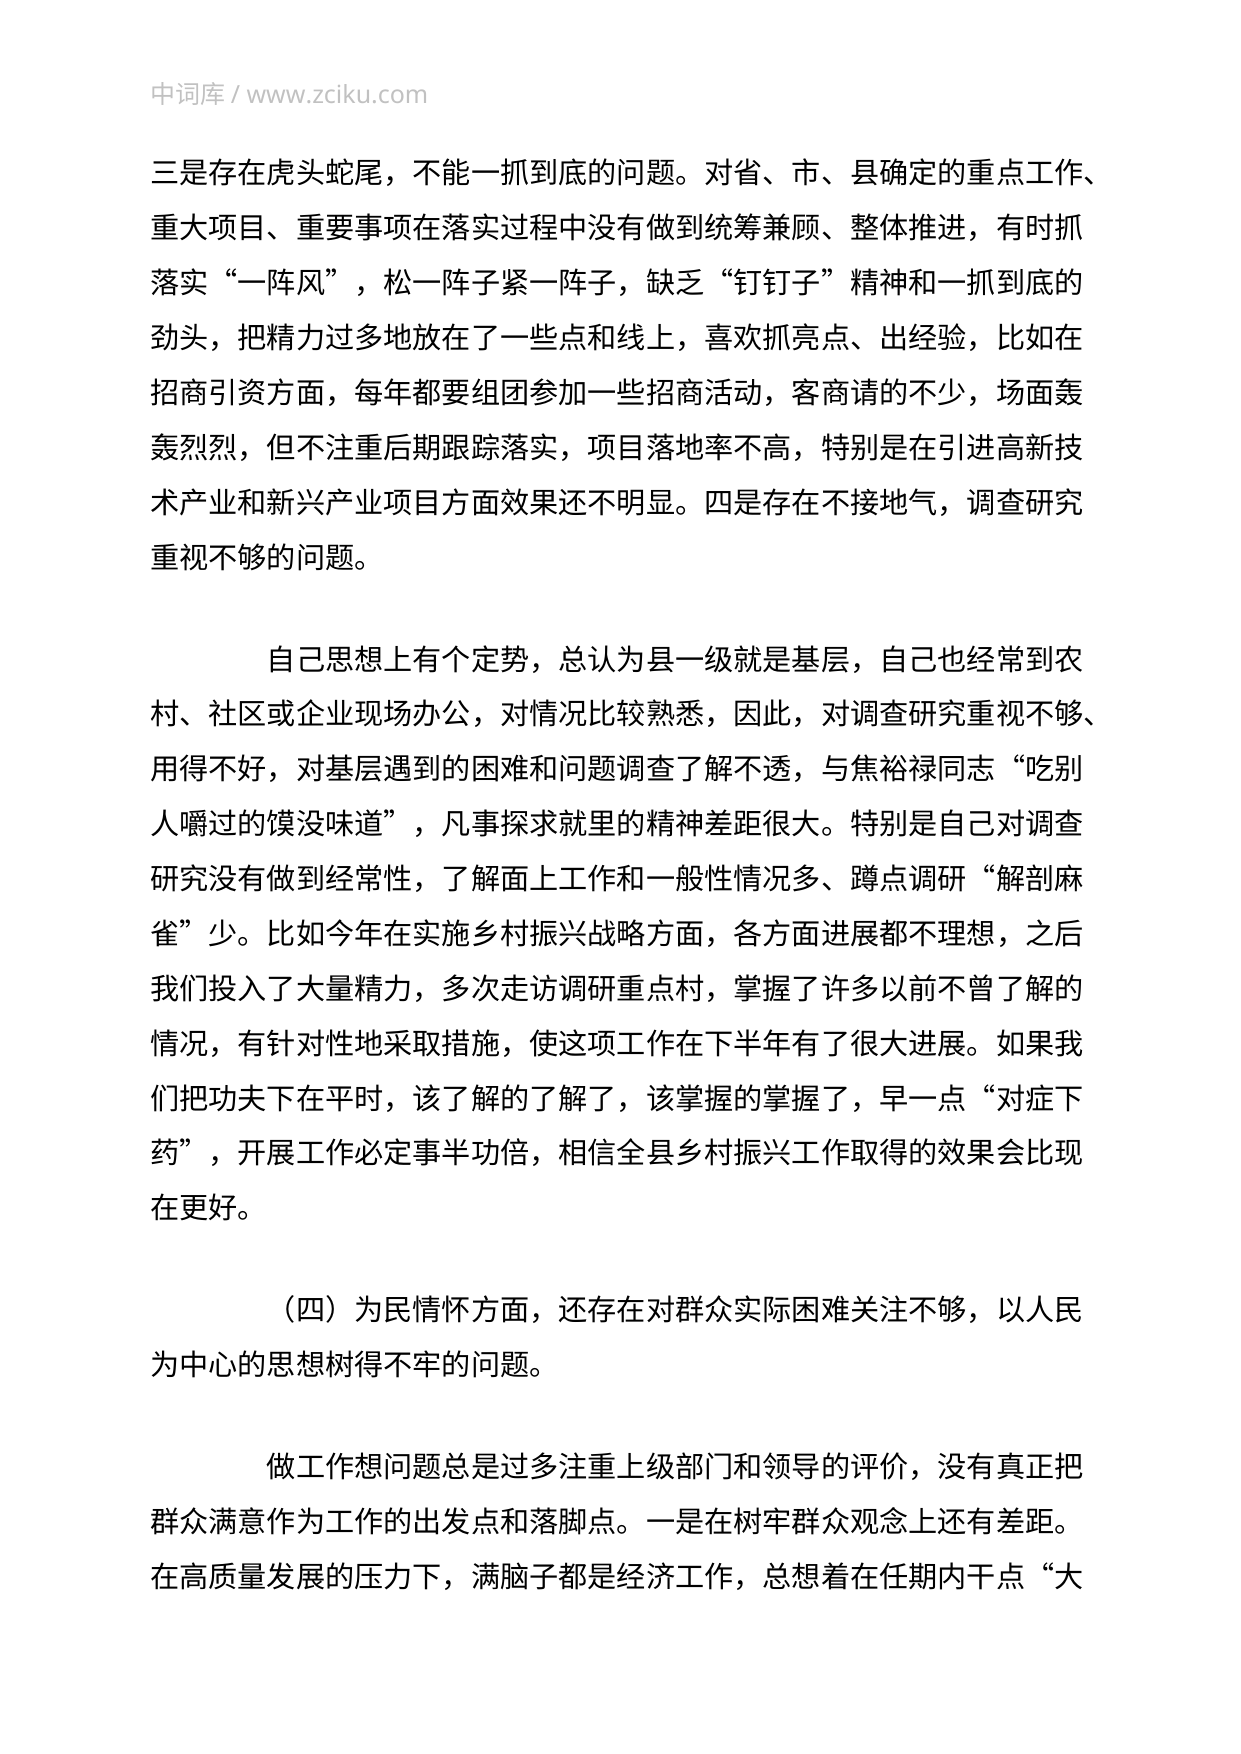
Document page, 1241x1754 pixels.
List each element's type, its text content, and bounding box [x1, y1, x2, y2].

text （四）为民情怀方面，还存在对群众实际困难关注不够，以人民为中心的思想树得不牢的问题。 [150, 1287, 1090, 1384]
text 自己思想上有个定势，总认为县一级就是基层，自己也经常到农村、社区或企业现场办公，对情况比较熟悉，因此，对调查研究重视不够、用得不好，对基层遇到的困难和问题调查了解不透，与焦裕禄同志“吃别人嚼过的馍没味道”，凡事探求就里的精神差距很大。特别是自己对调查研究没有做到经常性，了解面上工作和一般性情况多、蹲点调研“解剖麻雀”少。比如今年在实施乡村振兴战略方面，各方面进展都不理想，之后我们投入了大量精力，多次走访调研重点村，掌握了许多以前不曾了解的情况，有针对性地采取措施，使这项工作在下半年有了很大进展。如果我们把功夫下在平时，该了解的了解了，该掌握的掌握了，早一点“对症下药”，开展工作必定事半功倍，相信全县乡村振兴工作取得的效果会比现在更好。 [150, 636, 1090, 1227]
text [150, 150, 1090, 577]
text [150, 1443, 1090, 1596]
